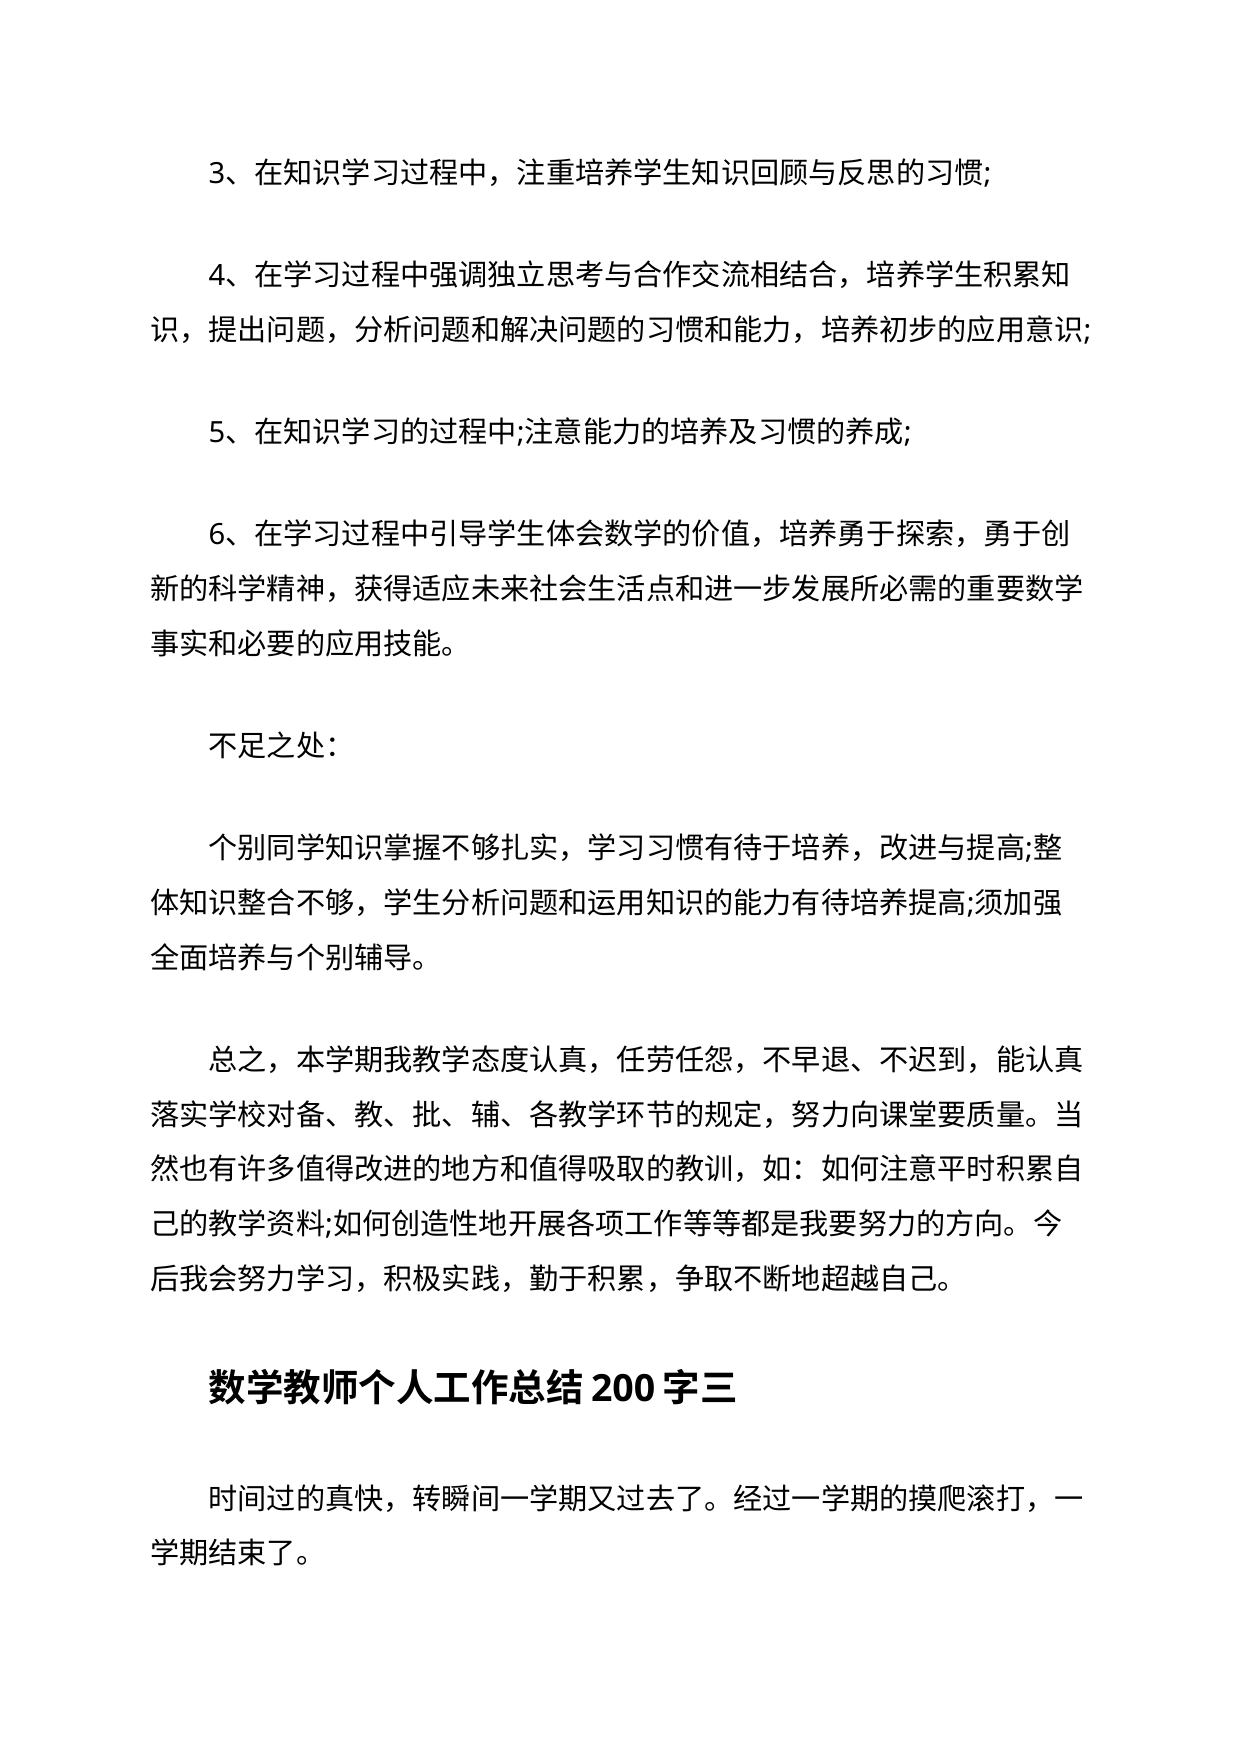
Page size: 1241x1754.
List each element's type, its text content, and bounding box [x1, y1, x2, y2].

text 数学教师个人工作总结200字三 [150, 1358, 1090, 1412]
text 6、在学习过程中引导学生体会数学的价值，培养勇于探索，勇于创新的科学精神，获得适应未来社会生活点和进一步发展所必需的重要数学事实和必要的应用技能。 [150, 511, 1090, 663]
text 3、在知识学习过程中，注重培养学生知识回顾与反思的习惯; [150, 150, 1090, 192]
text 不足之处： [150, 723, 1090, 765]
text 时间过的真快，转瞬间一学期又过去了。经过一学期的摸爬滚打，一学期结束了。 [150, 1475, 1090, 1572]
text 5、在知识学习的过程中;注意能力的培养及习惯的养成; [150, 409, 1090, 451]
text 总之，本学期我教学态度认真，任劳任怨，不早退、不迟到，能认真落实学校对备、教、批、辅、各教学环节的规定，努力向课堂要质量。当然也有许多值得改进的地方和值得吸取的教训，如：如何注意平时积累自己的教学资料;如何创造性地开展各项工作等等都是我要努力的方向。今后我会努力学习，积极实践，勤于积累，争取不断地超越自己。 [150, 1036, 1090, 1298]
text 4、在学习过程中强调独立思考与合作交流相结合，培养学生积累知识，提出问题，分析问题和解决问题的习惯和能力，培养初步的应用意识; [150, 252, 1090, 349]
text 个别同学知识掌握不够扎实，学习习惯有待于培养，改进与提高;整体知识整合不够，学生分析问题和运用知识的能力有待培养提高;须加强全面培养与个别辅导。 [150, 824, 1090, 977]
